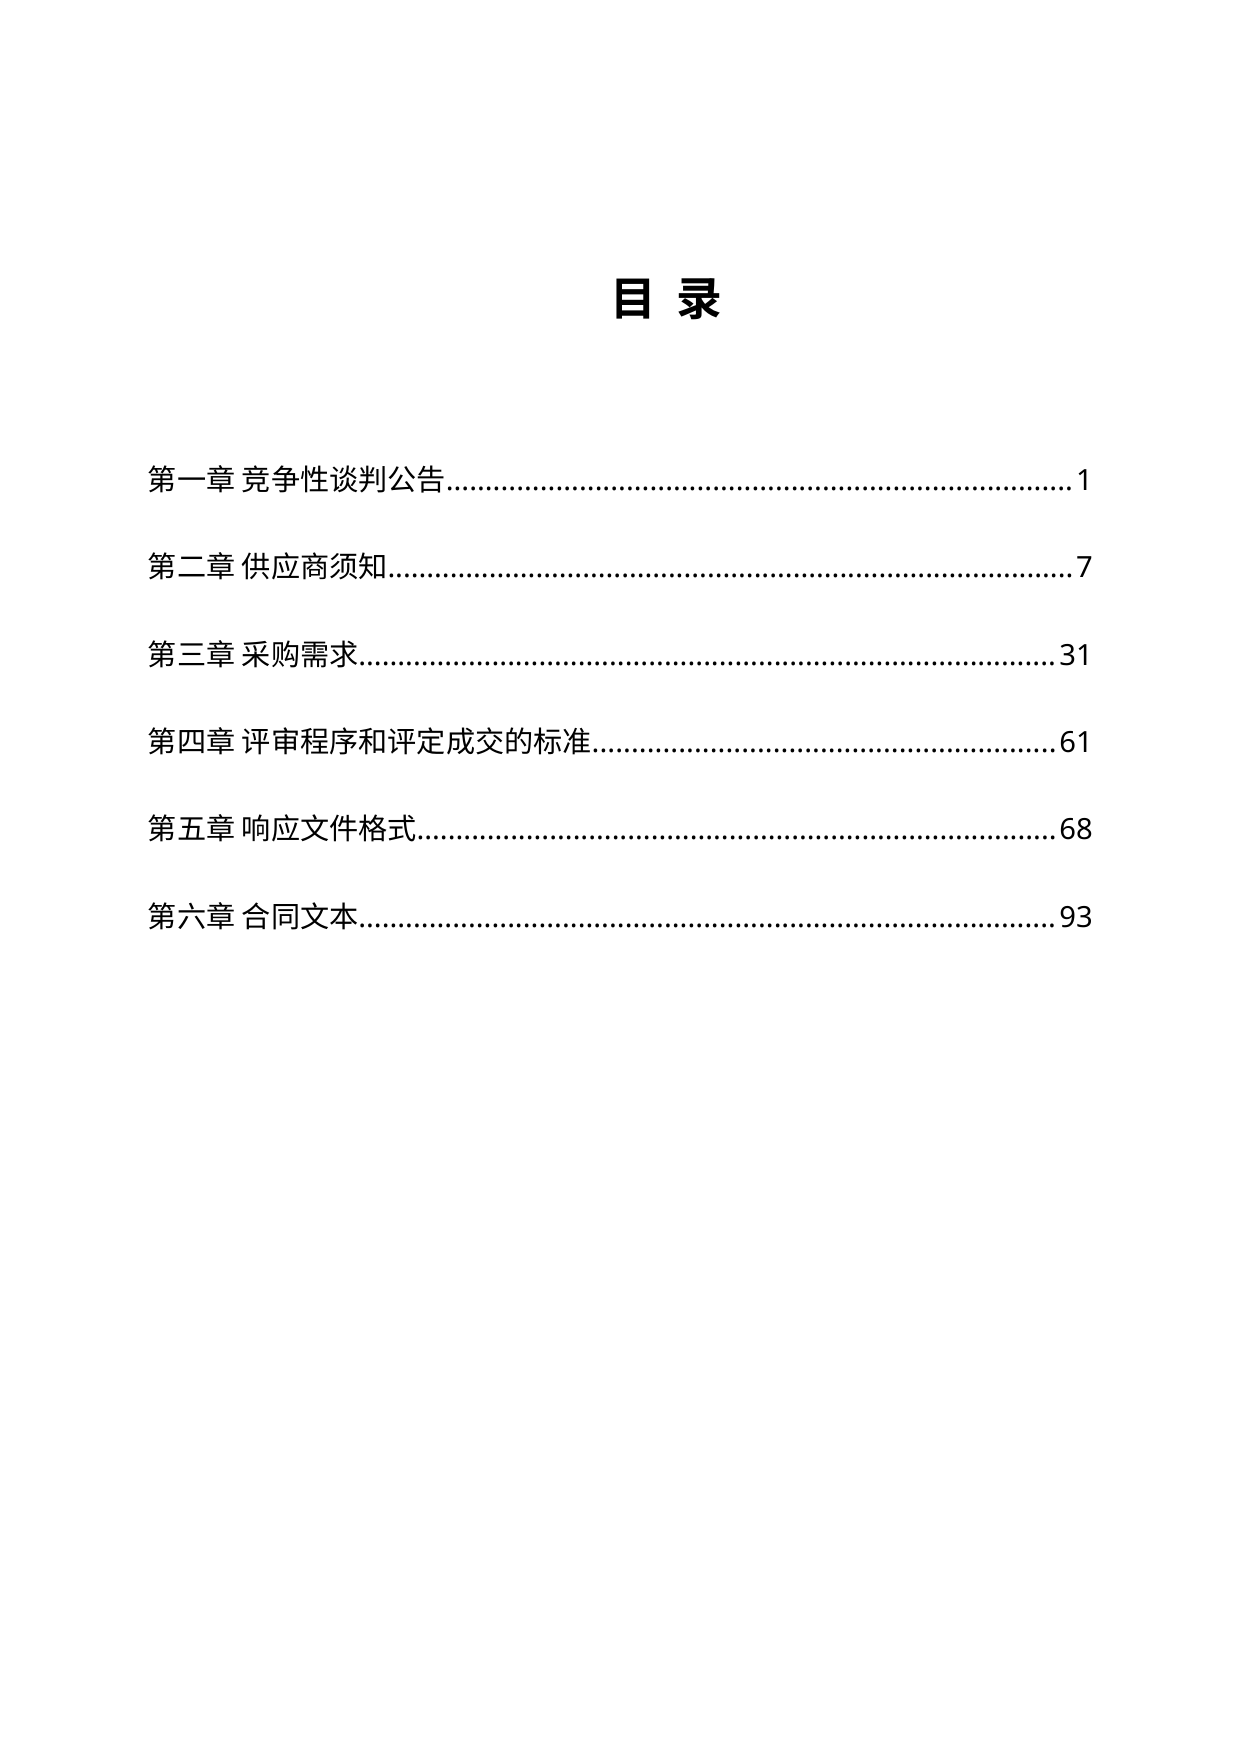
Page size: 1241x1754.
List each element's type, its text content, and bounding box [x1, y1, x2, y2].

text 第四章 评审程序和评定成交的标准 61 [148, 707, 1093, 773]
text 第一章 竞争性谈判公告 1 [148, 444, 1093, 511]
text 第三章 采购需求 31 [148, 619, 1093, 685]
text 目 录 [148, 246, 1093, 345]
text 第五章 响应文件格式 68 [148, 794, 1093, 860]
text 第六章 合同文本 93 [148, 881, 1093, 948]
text 第二章 供应商须知 7 [148, 532, 1093, 598]
